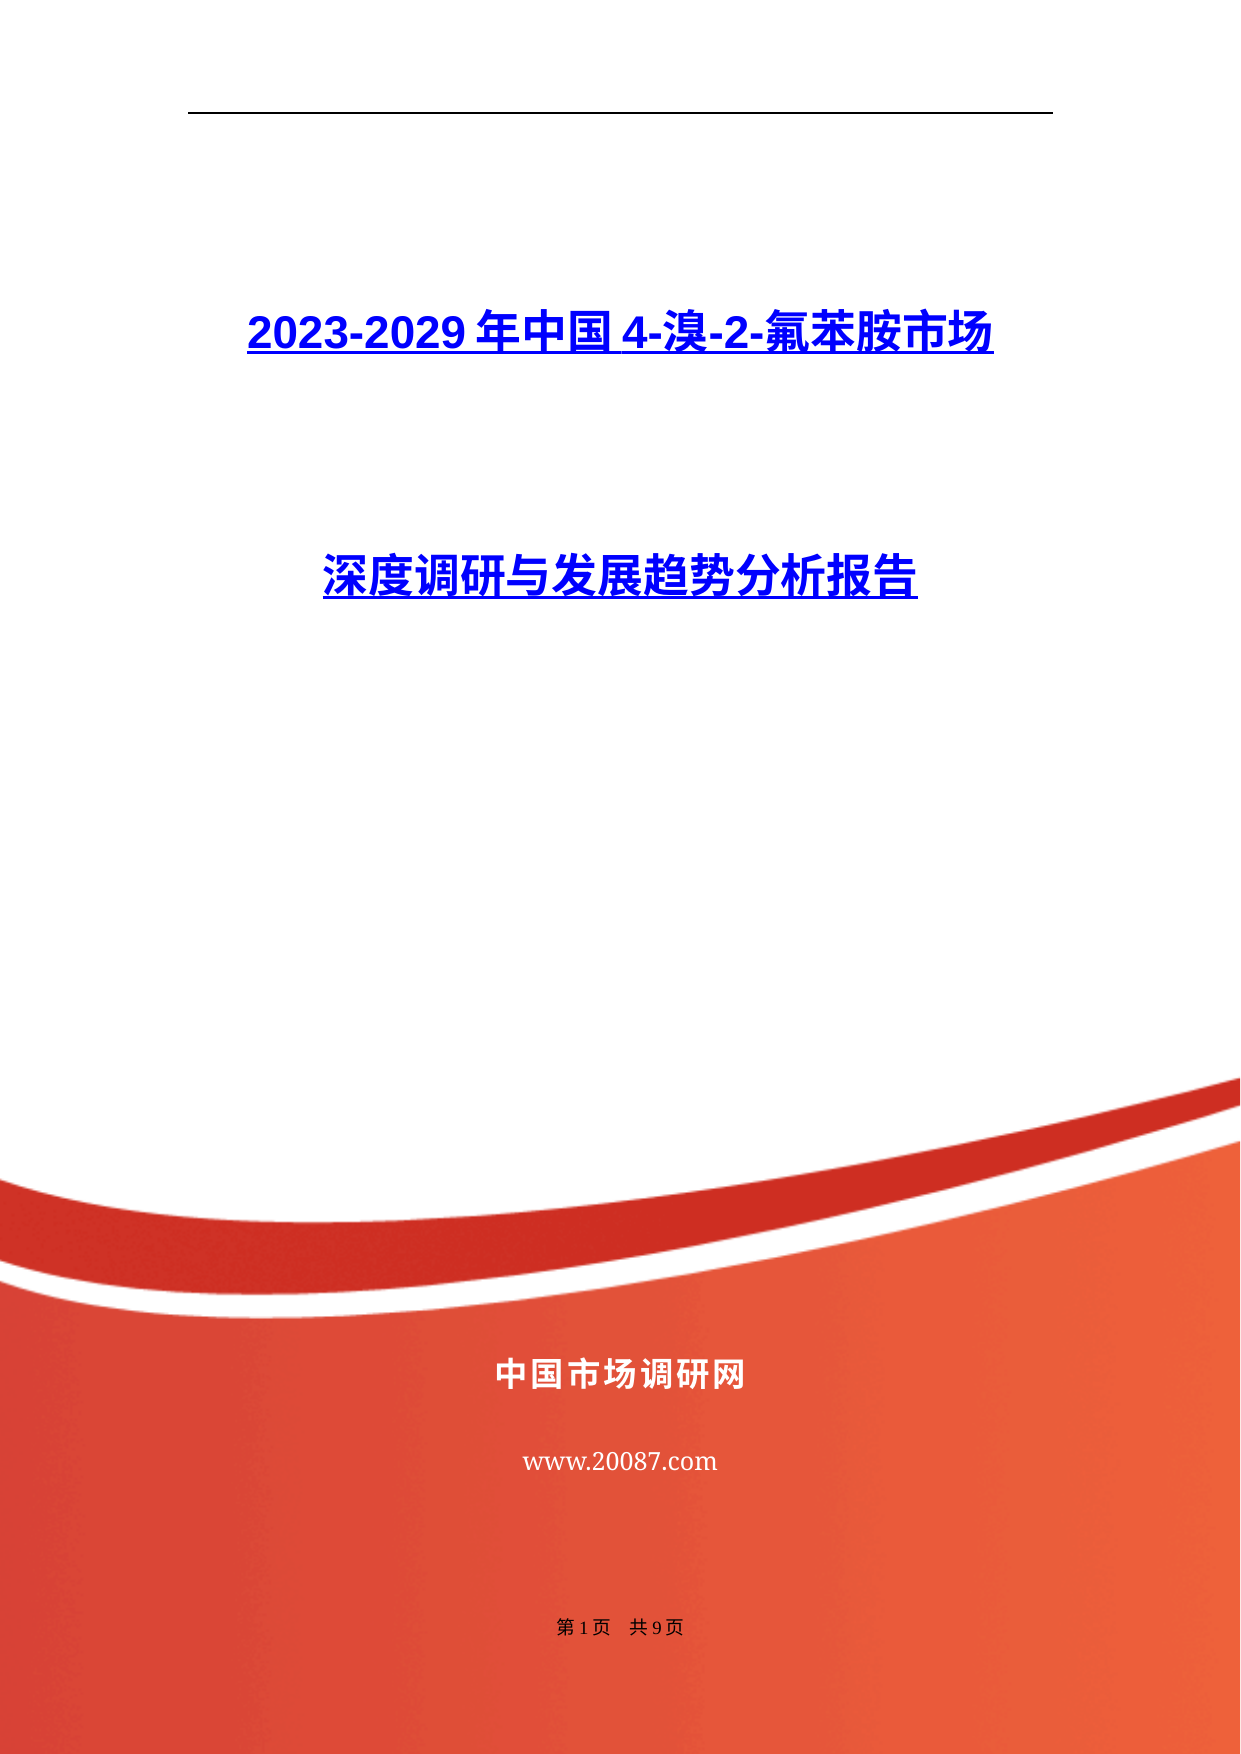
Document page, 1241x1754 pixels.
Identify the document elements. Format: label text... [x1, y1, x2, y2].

subtitle 中国市场调研网 [187, 1339, 1053, 1404]
table_header 2023-2029年中国4-溴-2-氟苯胺市场深度调研与发展趋势分析报告 [188, 207, 1053, 773]
picture [0, 1006, 1241, 1754]
text www.20087.com [187, 1428, 1053, 1493]
